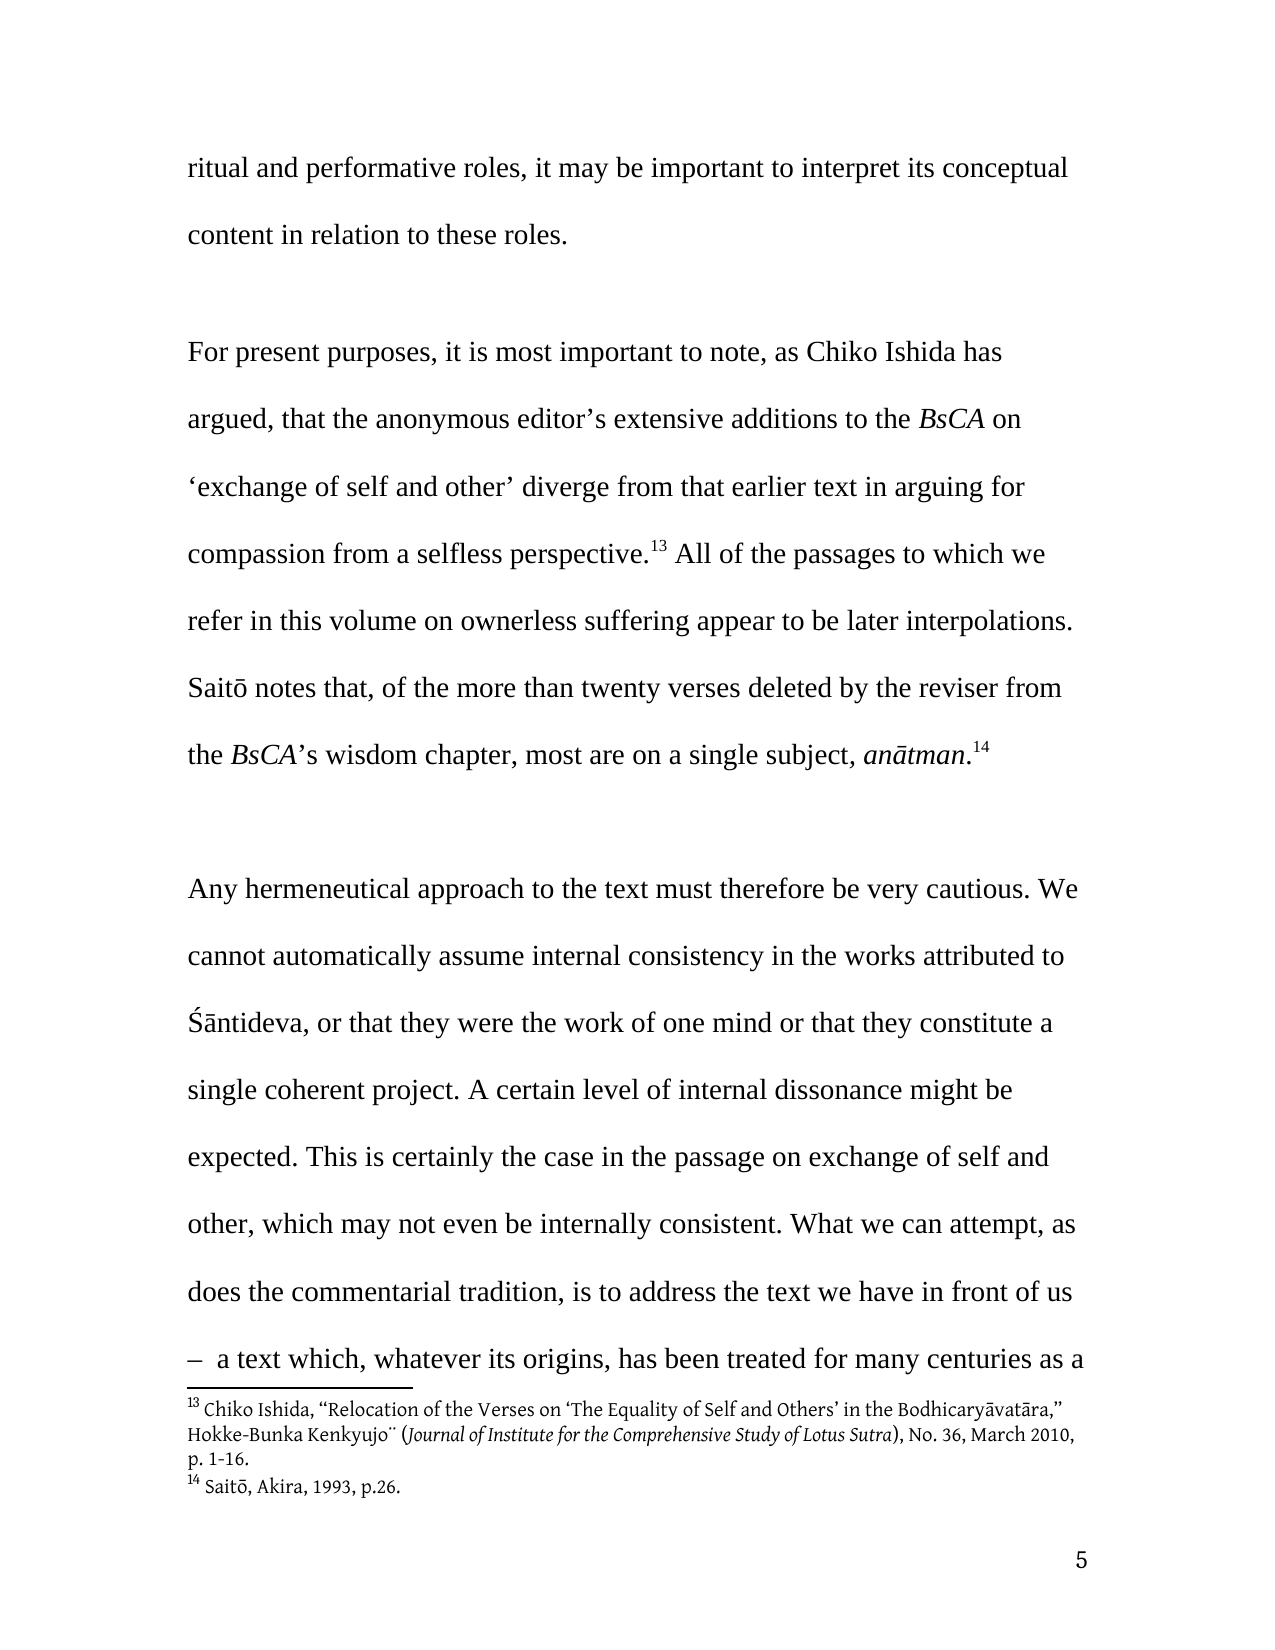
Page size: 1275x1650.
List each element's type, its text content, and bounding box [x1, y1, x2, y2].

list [187, 150, 1087, 251]
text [187, 871, 1087, 1374]
text For present purposes, it is most important to note, as Chiko Ishida has argued, that the anonymous editor’s extensive additions to the BsCA on ‘exchange of self and other’ diverge from that earlier text in arguing for compassion from a selfless perspective. All of the passages to which we refer in this volume on ownerless suffering appear to be later interpolations. Saitō notes that, of the more than twenty verses deleted by the reviser from the BsCA’s wisdom chapter, most are on a single subject, anātman. [187, 334, 1087, 771]
